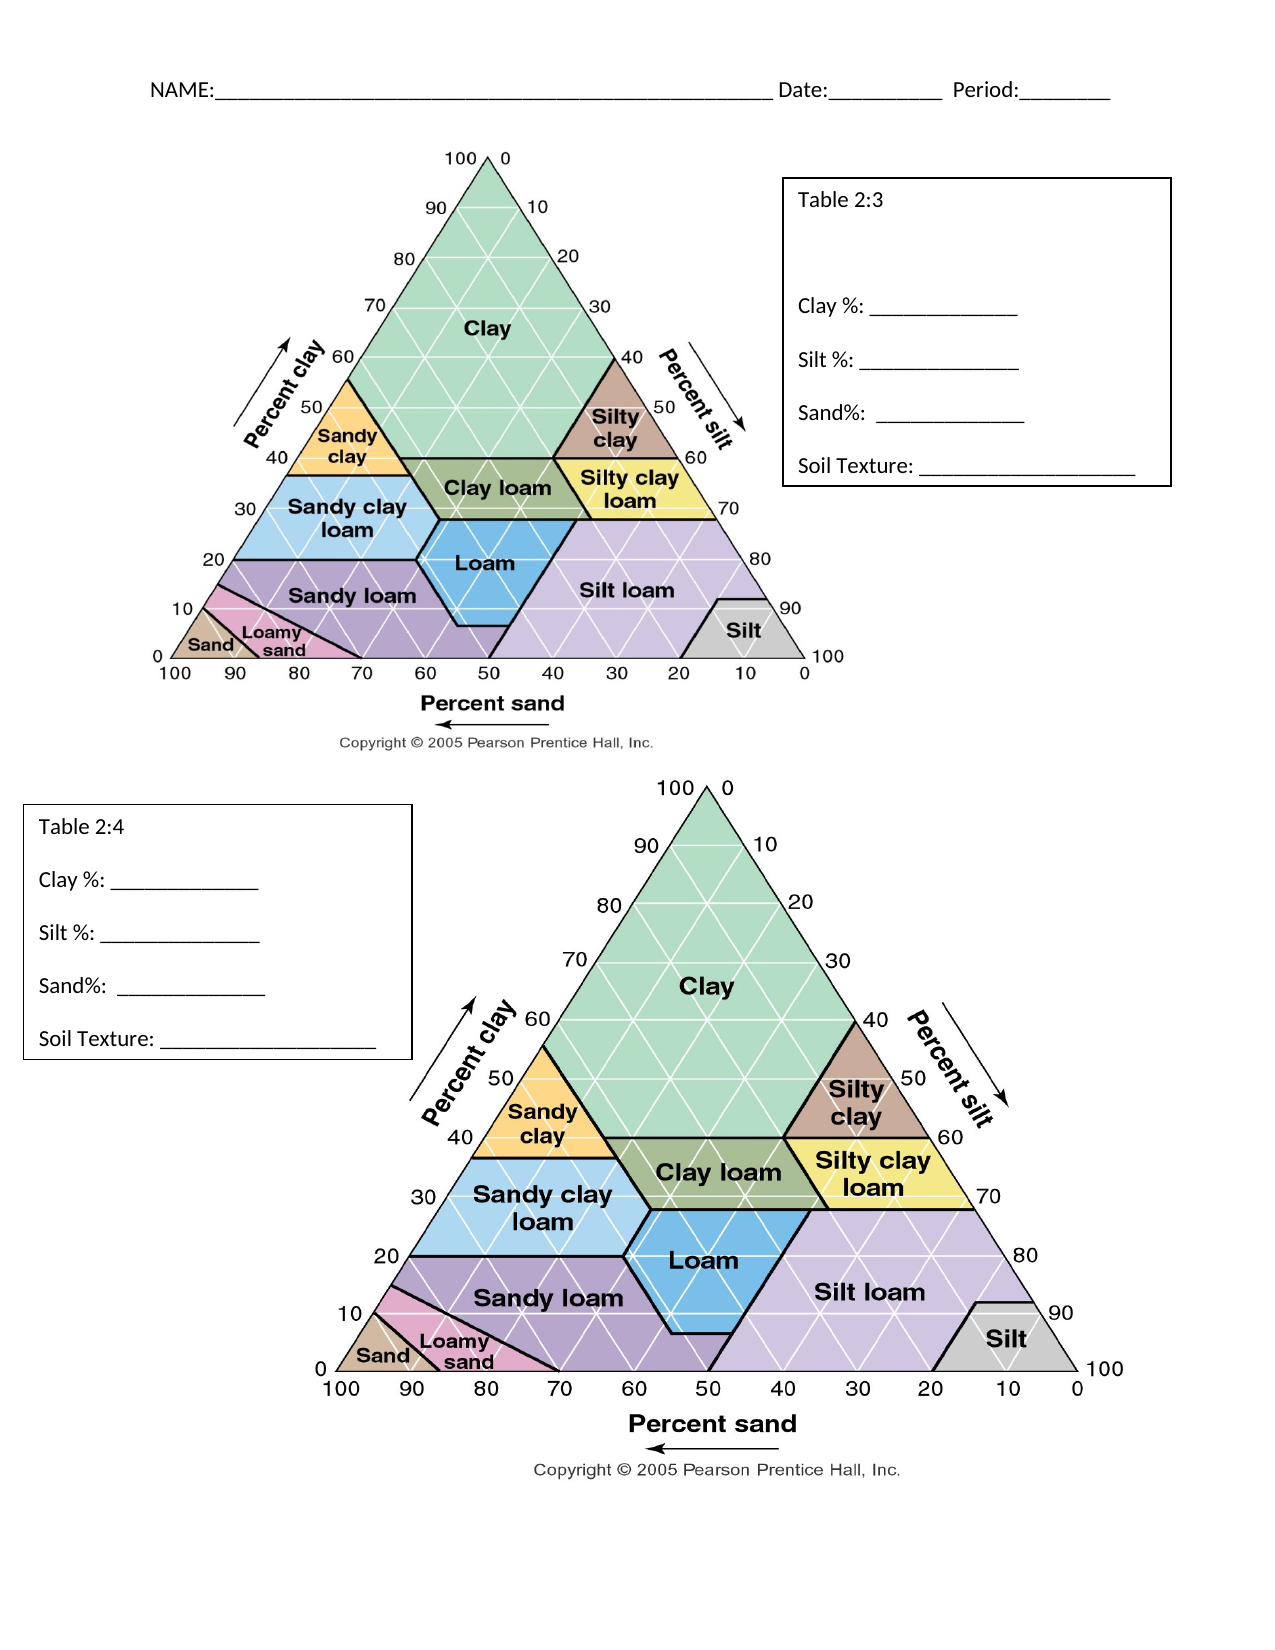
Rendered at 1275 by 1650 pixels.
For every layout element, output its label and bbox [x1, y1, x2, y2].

picture [312, 777, 1125, 1482]
picture [150, 150, 846, 753]
